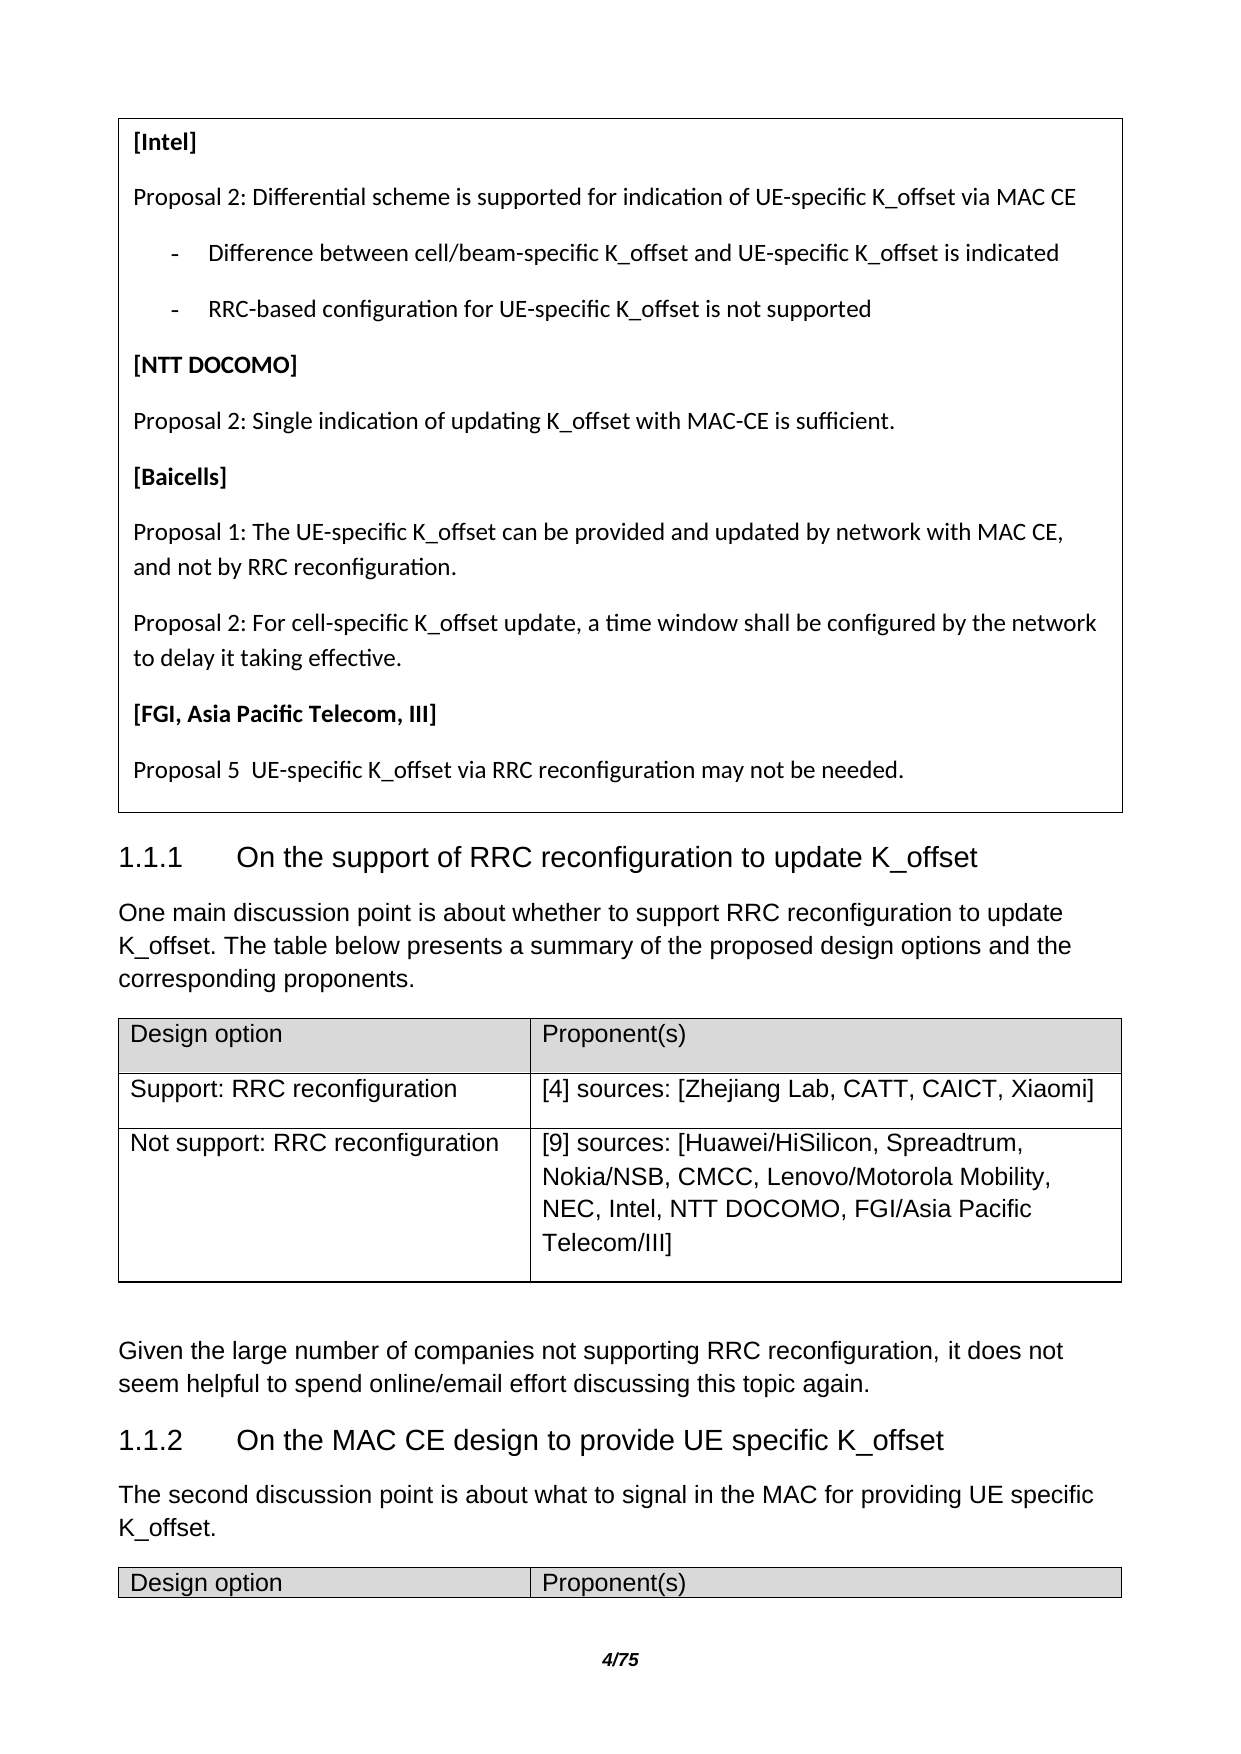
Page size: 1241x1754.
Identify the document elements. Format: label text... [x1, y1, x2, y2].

table_header Design option [119, 1568, 530, 1597]
table_header Design option [119, 1019, 530, 1072]
text The second discussion point is about what to signal in the MAC for providing UE specific K_offset. [118, 1480, 1122, 1542]
table_header Proponent(s) [531, 1568, 1121, 1597]
text One main discussion point is about whether to support RRC reconfiguration to update K_offset. The table below presents a summary of the proposed design options and the corresponding proponents. [118, 898, 1122, 992]
subtitle 1.1.1 On the support of RRC reconfiguration to update K_offset [118, 840, 1122, 874]
table_cell [9] sources: [Huawei/HiSilicon, Spreadtrum, Nokia/NSB, CMCC, Lenovo/Motorola Mobility, NEC, Intel, NTT DOCOMO, FGI/Asia Pacific Telecom/III] [531, 1129, 1121, 1281]
table_header Proponent(s) [531, 1019, 1121, 1072]
text Given the large number of companies not supporting RRC reconfiguration, it does not seem helpful to spend online/email effort discussing this topic again. [118, 1336, 1122, 1398]
table_cell Support: RRC reconfiguration [119, 1074, 530, 1127]
table_cell Not support: RRC reconfiguration [119, 1129, 530, 1281]
table_cell [4] sources: [Zhejiang Lab, CATT, CAICT, Xiaomi] [531, 1074, 1121, 1127]
subtitle 1.1.2 On the MAC CE design to provide UE specific K_offset [118, 1423, 1122, 1457]
